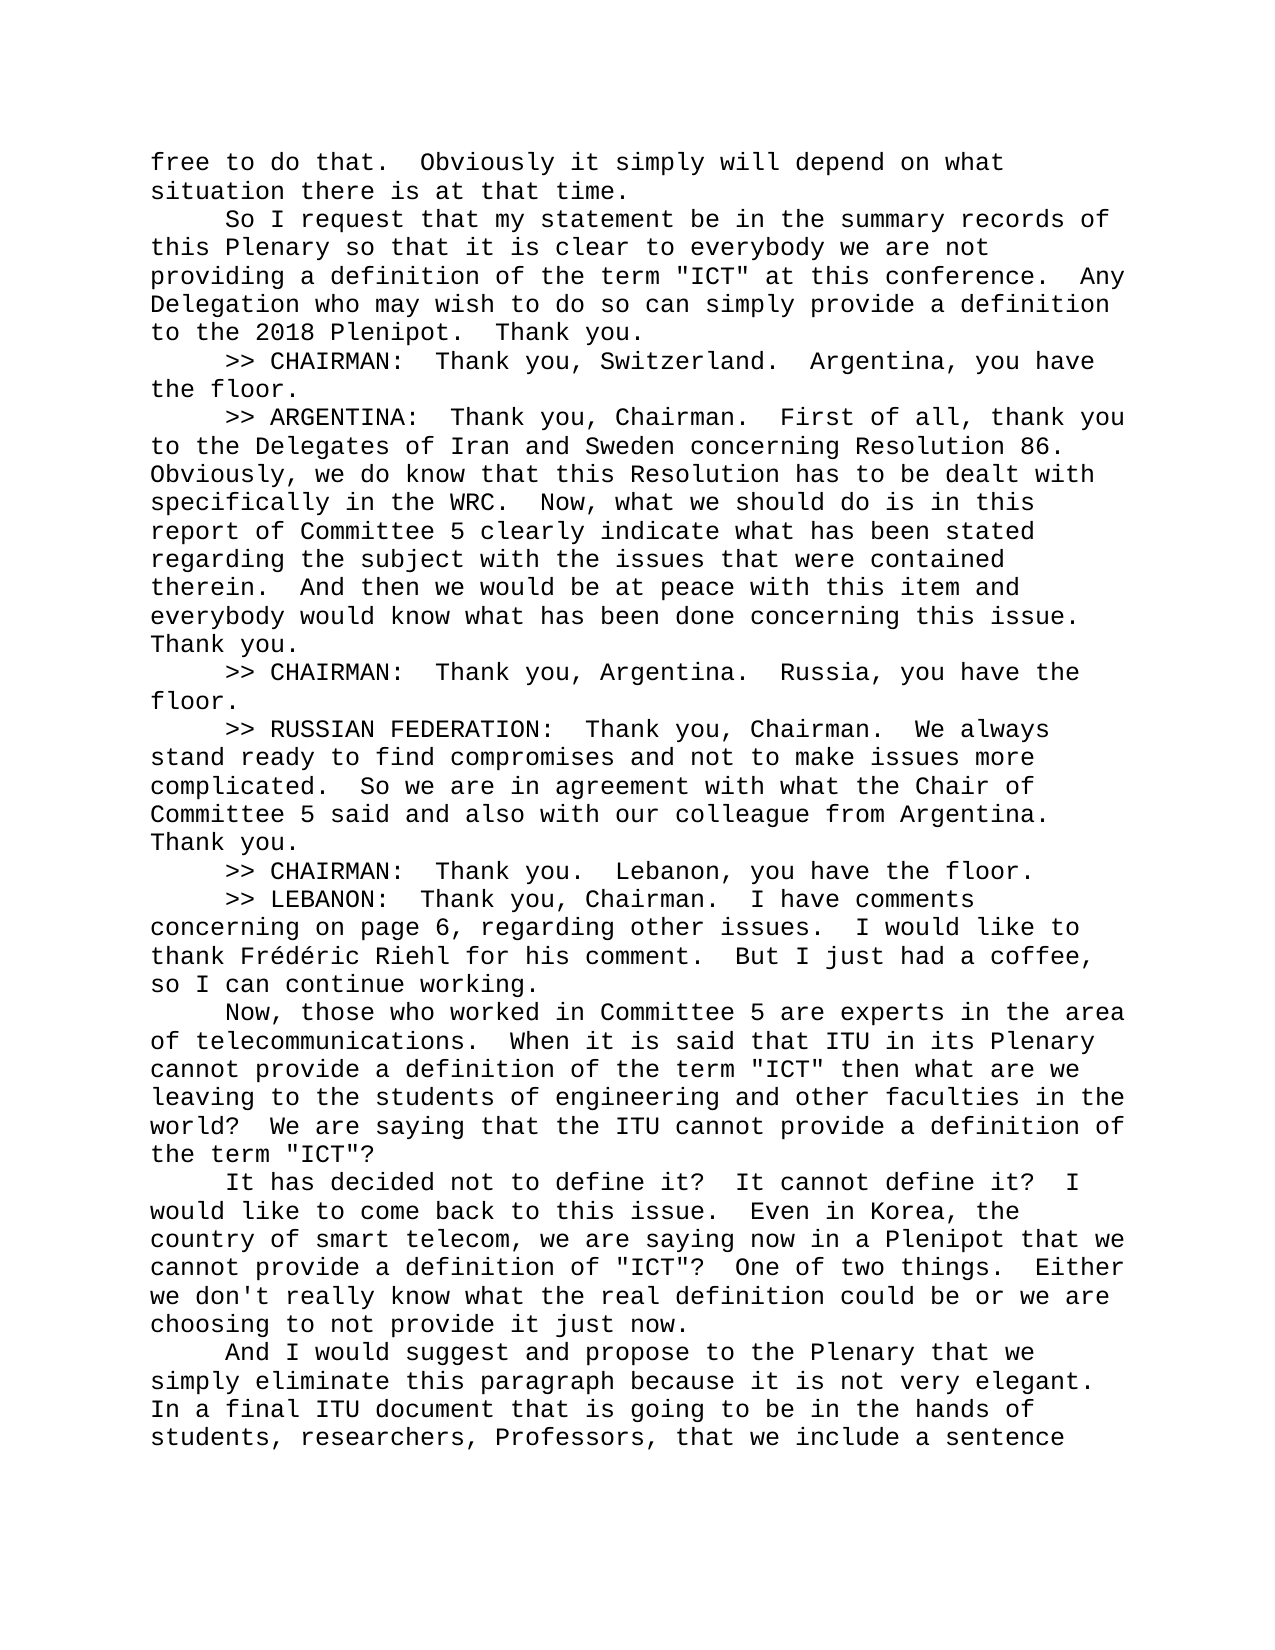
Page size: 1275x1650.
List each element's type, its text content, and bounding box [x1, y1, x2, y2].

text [150, 150, 1125, 207]
text It has decided not to define it? It cannot define it? I would like to come back to this issue. Even in Korea, the country of smart telecom, we are saying now in a Plenipot that we cannot provide a definition of "ICT"? One of two things. Either we don't really know what the real definition could be or we are choosing to not provide it just now. [150, 1170, 1125, 1340]
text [150, 1340, 1125, 1453]
text >> CHAIRMAN: Thank you, Argentina. Russia, you have the floor. [150, 660, 1125, 717]
text >> ARGENTINA: Thank you, Chairman. First of all, thank you to the Delegates of Iran and Sweden concerning Resolution 86. Obviously, we do know that this Resolution has to be dealt with specifically in the WRC. Now, what we should do is in this report of Committee 5 clearly indicate what has been stated regarding the subject with the issues that were contained therein. And then we would be at peace with this item and everybody would know what has been done concerning this issue. Thank you. [150, 405, 1125, 660]
text >> RUSSIAN FEDERATION: Thank you, Chairman. We always stand ready to find compromises and not to make issues more complicated. So we are in agreement with what the Chair of Committee 5 said and also with our colleague from Argentina. Thank you. [150, 717, 1125, 858]
text >> LEBANON: Thank you, Chairman. I have comments concerning on page 6, regarding other issues. I would like to thank Frédéric Riehl for his comment. But I just had a coffee, so I can continue working. [150, 887, 1125, 1000]
text >> CHAIRMAN: Thank you. Lebanon, you have the floor. [150, 858, 1125, 887]
text >> CHAIRMAN: Thank you, Switzerland. Argentina, you have the floor. [150, 348, 1125, 405]
text So I request that my statement be in the summary records of this Plenary so that it is clear to everybody we are not providing a definition of the term "ICT" at this conference. Any Delegation who may wish to do so can simply provide a definition to the 2018 Plenipot. Thank you. [150, 207, 1125, 348]
text Now, those who worked in Committee 5 are experts in the area of telecommunications. When it is said that ITU in its Plenary cannot provide a definition of the term "ICT" then what are we leaving to the students of engineering and other faculties in the world? We are saying that the ITU cannot provide a definition of the term "ICT"? [150, 1000, 1125, 1170]
